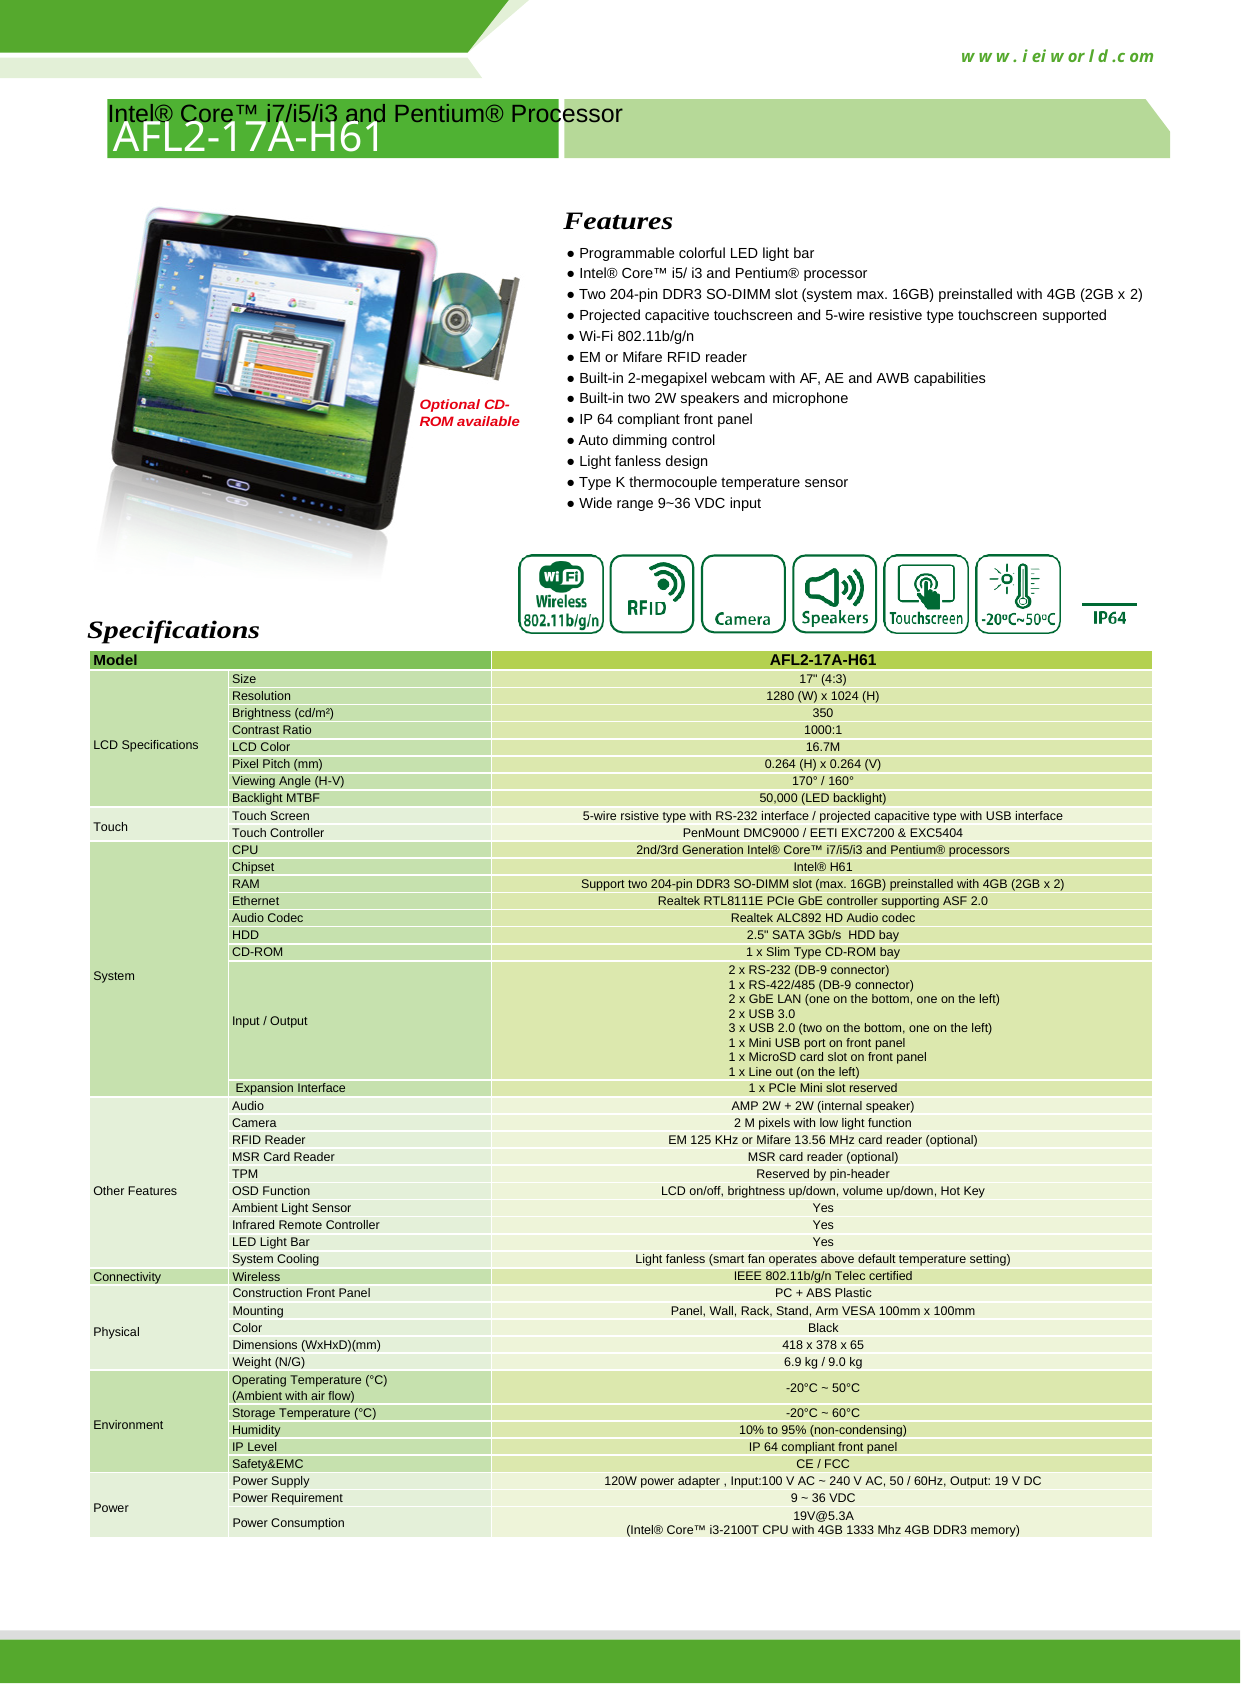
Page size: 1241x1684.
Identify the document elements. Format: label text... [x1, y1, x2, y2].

table_cell Ambient Light Sensor [229, 1200, 491, 1216]
table_cell Power Requirement [229, 1490, 491, 1506]
table_cell RFID Reader [229, 1132, 491, 1147]
table_cell PC + ABS Plastic [492, 1286, 1152, 1301]
table_cell 170° / 160° [492, 774, 1152, 789]
list Light fanless design [566, 453, 1201, 469]
table_cell Light fanless (smart fan operates above default temperature setting) [492, 1252, 1152, 1267]
table_cell MSR card reader (optional) [492, 1149, 1152, 1164]
table_cell IEEE 802.11b/g/n Telec certified [492, 1269, 1152, 1284]
table_cell LED Light Bar [229, 1235, 491, 1250]
table_cell Touch Screen [229, 808, 491, 823]
table_cell PenMount DMC9000 / EETI EXC7200 & EXC5404 [492, 825, 1152, 840]
list EM or Mifare RFID reader [566, 348, 1201, 365]
table_cell CPU [229, 842, 491, 857]
table_cell Panel, Wall, Rack, Stand, Arm VESA 100mm x 100mm [492, 1303, 1152, 1318]
table_cell LCD on/off, brightness up/down, volume up/down, Hot Key [492, 1183, 1152, 1199]
table_cell Connectivity [90, 1269, 228, 1284]
table_cell 2 M pixels with low light function [492, 1115, 1152, 1130]
list Built-in two 2W speakers and microphone [566, 390, 1201, 407]
table_cell Power Consumption [229, 1507, 491, 1537]
table_cell Operating Temperature (°C) (Ambient with air flow) [229, 1371, 491, 1403]
table_cell Infrared Remote Controller [229, 1217, 491, 1233]
table_header AFL2-17A-H61 [492, 651, 1152, 669]
table_cell Size [229, 671, 491, 687]
table_cell 50,000 (LED backlight) [492, 791, 1152, 806]
list Intel® Core™ i5/ i3 and Pentium® processor [566, 265, 1201, 282]
table_cell Black [492, 1320, 1152, 1335]
table_cell 16.7M [492, 740, 1152, 755]
table_cell AMP 2W + 2W (internal speaker) [492, 1098, 1152, 1113]
table_cell 6.9 kg / 9.0 kg [492, 1354, 1152, 1369]
table_cell Storage Temperature (°C) [229, 1405, 491, 1420]
list Two 204-pin DDR3 SO-DIMM slot (system max. 16GB) preinstalled with 4GB (2GB x 2) [566, 286, 1201, 303]
table_cell 1280 (W) x 1024 (H) [492, 688, 1152, 704]
table_header Model [90, 651, 491, 669]
list IP 64 compliant front panel [566, 411, 1201, 428]
table_cell Yes [492, 1235, 1152, 1250]
table_cell 19V@5.3A (Intel® Core™ i3-2100T CPU with 4GB 1333 Mhz 4GB DDR3 memory) [492, 1507, 1152, 1537]
subtitle Specifications [87, 615, 1201, 644]
table_cell 418 x 378 x 65 [492, 1337, 1152, 1352]
table_cell Audio Codec [229, 910, 491, 926]
table_cell 17" (4:3) [492, 671, 1152, 687]
table_cell CD-ROM [229, 945, 491, 960]
table_cell Wireless [229, 1269, 491, 1284]
table_cell 1 x Slim Type CD-ROM bay [492, 945, 1152, 960]
table_cell System Cooling [229, 1252, 491, 1267]
table_cell RAM [229, 876, 491, 892]
table_cell Camera [229, 1115, 491, 1130]
table_cell Intel® H61 [492, 859, 1152, 874]
table_cell TPM [229, 1166, 491, 1182]
table_cell Physical [90, 1286, 228, 1369]
table_cell IP Level [229, 1439, 491, 1454]
picture [975, 554, 1061, 615]
table_cell 1000:1 [492, 722, 1152, 738]
table_cell Realtek ALC892 HD Audio codec [492, 910, 1152, 926]
table_cell Humidity [229, 1422, 491, 1437]
table_cell 10% to 95% (non-condensing) [492, 1422, 1152, 1437]
list Programmable colorful LED light bar [566, 244, 1201, 261]
table_cell Power Supply [229, 1473, 491, 1489]
table_cell Color [229, 1320, 491, 1335]
list Projected capacitive touchscreen and 5-wire resistive type touchscreen supported [566, 307, 1201, 324]
table_cell Input / Output [229, 962, 491, 1079]
table_cell Chipset [229, 859, 491, 874]
table_cell EM 125 KHz or Mifare 13.56 MHz card reader (optional) [492, 1132, 1152, 1147]
table_cell 1 x PCIe Mini slot reserved [492, 1081, 1152, 1096]
table_cell HDD [229, 927, 491, 943]
table_cell Power [90, 1473, 228, 1537]
list Auto dimming control [566, 432, 1201, 449]
table_cell Touch Controller [229, 825, 491, 840]
table_cell LCD Color [229, 740, 491, 755]
table_cell IP 64 compliant front panel [492, 1439, 1152, 1454]
table_cell Expansion Interface [229, 1081, 491, 1096]
table_cell Touch [90, 808, 228, 840]
table_cell Backlight MTBF [229, 791, 491, 806]
picture [1094, 611, 1126, 615]
table_cell Safety&EMC [229, 1456, 491, 1472]
table_cell 0.264 (H) x 0.264 (V) [492, 757, 1152, 772]
table_cell Viewing Angle (H-V) [229, 774, 491, 789]
text Optional CD-ROM available [419, 397, 543, 429]
table_cell CE / FCC [492, 1456, 1152, 1472]
table_cell Realtek RTL8111E PCIe GbE controller supporting ASF 2.0 [492, 893, 1152, 909]
table_cell Mounting [229, 1303, 491, 1318]
list Wi-Fi 802.11b/g/n [566, 328, 1201, 344]
table_cell Weight (N/G) [229, 1354, 491, 1369]
picture [802, 610, 868, 615]
table_cell Reserved by pin-header [492, 1166, 1152, 1182]
table_cell OSD Function [229, 1183, 491, 1199]
table_cell Audio [229, 1098, 491, 1113]
table_cell MSR Card Reader [229, 1149, 491, 1164]
table_cell Other Features [90, 1098, 228, 1267]
picture [628, 562, 685, 615]
table_cell Support two 204-pin DDR3 SO-DIMM slot (max. 16GB) preinstalled with 4GB (2GB x 2) [492, 876, 1152, 892]
table_cell -20°C ~ 50°C [492, 1371, 1152, 1403]
table_cell LCD Specifications [90, 671, 228, 806]
table_cell System [90, 842, 228, 1096]
table_cell 9 ~ 36 VDC [492, 1490, 1152, 1506]
table_cell -20°C ~ 60°C [492, 1405, 1152, 1420]
table_cell 120W power adapter , Input:100 V AC ~ 240 V AC, 50 / 60Hz, Output: 19 V DC [492, 1473, 1152, 1489]
table_cell 2nd/3rd Generation Intel® Core™ i7/i5/i3 and Pentium® processors [492, 842, 1152, 857]
table_cell Yes [492, 1200, 1152, 1216]
picture [883, 554, 969, 615]
table_cell Yes [492, 1217, 1152, 1233]
table_cell Construction Front Panel [229, 1286, 491, 1301]
table_cell Environment [90, 1371, 228, 1472]
table_cell Brightness (cd/m²) [229, 705, 491, 721]
picture [77, 184, 604, 623]
table_cell Ethernet [229, 893, 491, 909]
table_cell 2 x RS-232 (DB-9 connector) x RS-422/485 (DB-9 connector) x GbE LAN (one on the bottom, one on the left) 2 x USB 3.0 x USB 2.0 (two on the bottom, one on the left) 1 x Mini USB port on front panel 1 x MicroSD card slot on front panel 1 x Line out (on the left) [492, 962, 1152, 1079]
table_cell Resolution [229, 688, 491, 704]
table_cell Contrast Ratio [229, 722, 491, 738]
list Type K thermocouple temperature sensor [566, 474, 1201, 490]
table_cell Pixel Pitch (mm) [229, 757, 491, 772]
list Built-in 2-megapixel webcam with AF, AE and AWB capabilities [566, 369, 1201, 386]
table_cell 2.5" SATA 3Gb/s HDD bay [492, 927, 1152, 943]
table_cell Dimensions (WxHxD)(mm) [229, 1337, 491, 1352]
subtitle Features [563, 206, 1201, 235]
picture [805, 568, 864, 607]
list Wide range 9~36 VDC input [566, 494, 1201, 511]
table_cell 5-wire rsistive type with RS-232 interface / projected capacitive type with USB interface [492, 808, 1152, 823]
table_cell 350 [492, 705, 1152, 721]
